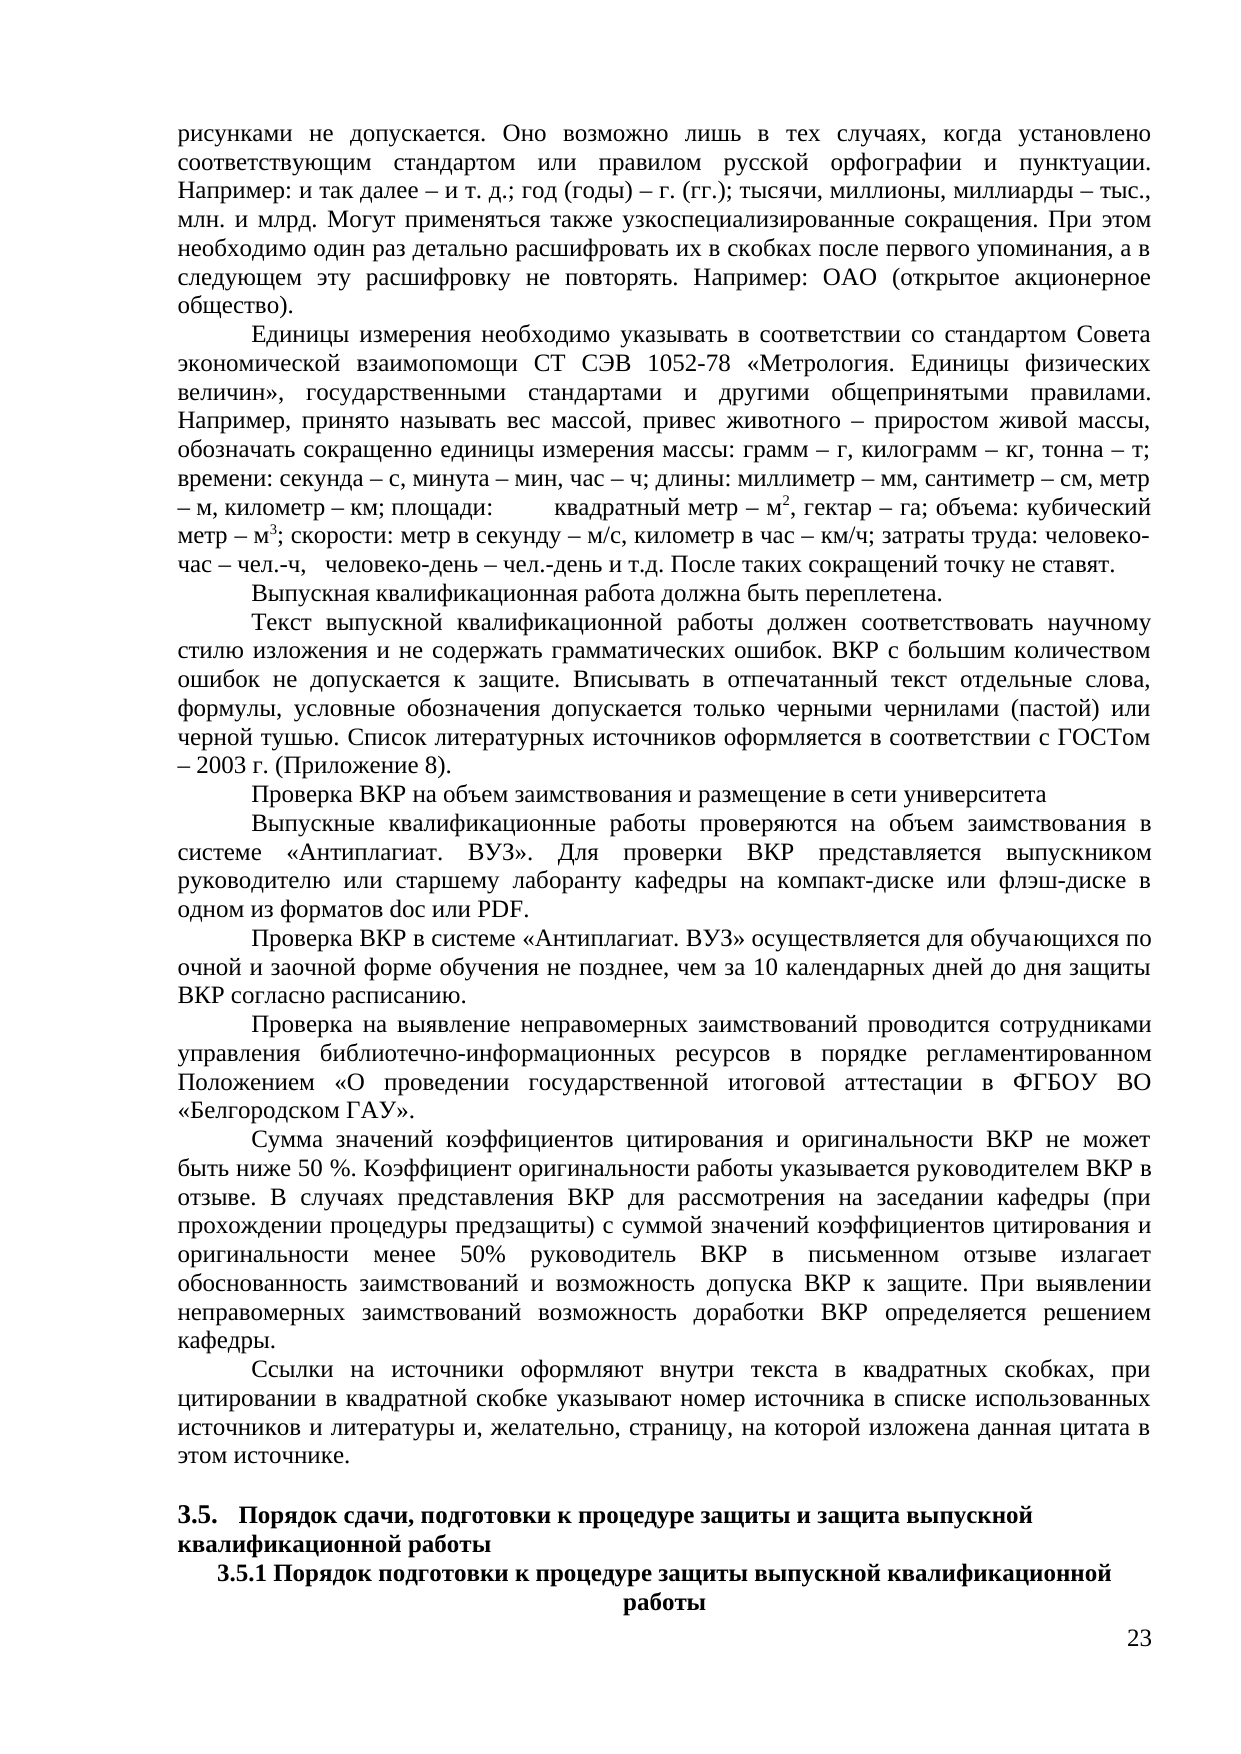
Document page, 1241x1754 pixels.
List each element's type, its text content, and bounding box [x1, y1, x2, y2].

text 3.5.1 Порядок подготовки к процедуре защиты выпускной квалификационной работы [177, 1558, 1152, 1616]
text Проверка на выявление неправомерных заимствований проводится сотрудниками управления библиотечно-информационных ресурсов в порядке регламентированном Положением «О проведении государственной итоговой аттестации в ФГБОУ ВО «Белгородском ГАУ». [177, 1009, 1152, 1124]
text Ссылки на источники оформляют внутри текста в квадратных скобках, при цитировании в квадратной скобке указывают номер источника в списке использованных источников и литературы и, желательно, страницу, на которой изложена данная цитата в этом источнике. [177, 1354, 1152, 1469]
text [177, 118, 1152, 319]
text Текст выпускной квалификационной работы должен соответствовать научному стилю изложения и не содержать грамматических ошибок. ВКР с большим количеством ошибок не допускается к защите. Вписывать в отпечатанный текст отдельные слова, формулы, условные обозначения допускается только черными чернилами (пастой) или черной тушью. Список литературных источников оформляется в соответствии с ГОСТом – 2003 г. (Приложение 8). [177, 607, 1152, 779]
text Сумма значений коэффициентов цитирования и оригинальности ВКР не может быть ниже 50 %. Коэффициент оригинальности работы указывается руководителем ВКР в отзыве. В случаях представления ВКР для рассмотрения на заседании кафедры (при прохождении процедуры предзащиты) с суммой значений коэффициентов цитирования и оригинальности менее 50% руководитель ВКР в письменном отзыве излагает обоснованность заимствований и возможность допуска ВКР к защите. При выявлении неправомерных заимствований возможность доработки ВКР определяется решением кафедры. [177, 1124, 1152, 1354]
list Порядок сдачи, подготовки к процедуре защиты и защита выпускной квалификационной работы [177, 1498, 1152, 1558]
text Проверка ВКР в системе «Антиплагиат. ВУЗ» осуществляется для обучающихся по очной и заочной форме обучения не позднее, чем за 10 календарных дней до дня защиты ВКР согласно расписанию. [177, 923, 1152, 1009]
text Проверка ВКР на объем заимствования и размещение в сети университета [177, 779, 1152, 808]
text Выпускные квалификационные работы проверяются на объем заимствования в системе «Антиплагиат. ВУЗ». Для проверки ВКР представляется выпускником руководителю или старшему лаборанту кафедры на компакт-диске или флэш-диске в одном из форматов doc или PDF. [177, 808, 1152, 923]
text Выпускная квалификационная работа должна быть переплетена. [177, 578, 1152, 607]
text Единицы измерения необходимо указывать в соответствии со стандартом Совета экономической взаимопомощи СТ СЭВ 1052-78 «Метрология. Единицы физических величин», государственными стандартами и другими общепринятыми правилами. Например, принято называть вес массой, привес животного – приростом живой массы, обозначать сокращенно единицы измерения массы: грамм – г, килограмм – кг, тонна – т; времени: секунда – с, минута – мин, час – ч; длины: миллиметр – мм, сантиметр – см, метр – м, километр – км; площади: квадратный метр – м2, гектар – га; объема: кубический метр – м3; скорости: метр в секунду – м/с, километр в час – км/ч; затраты труда: человеко-час – чел.-ч, человеко-день – чел.-день и т.д. После таких сокращений точку не ставят. [177, 319, 1152, 578]
